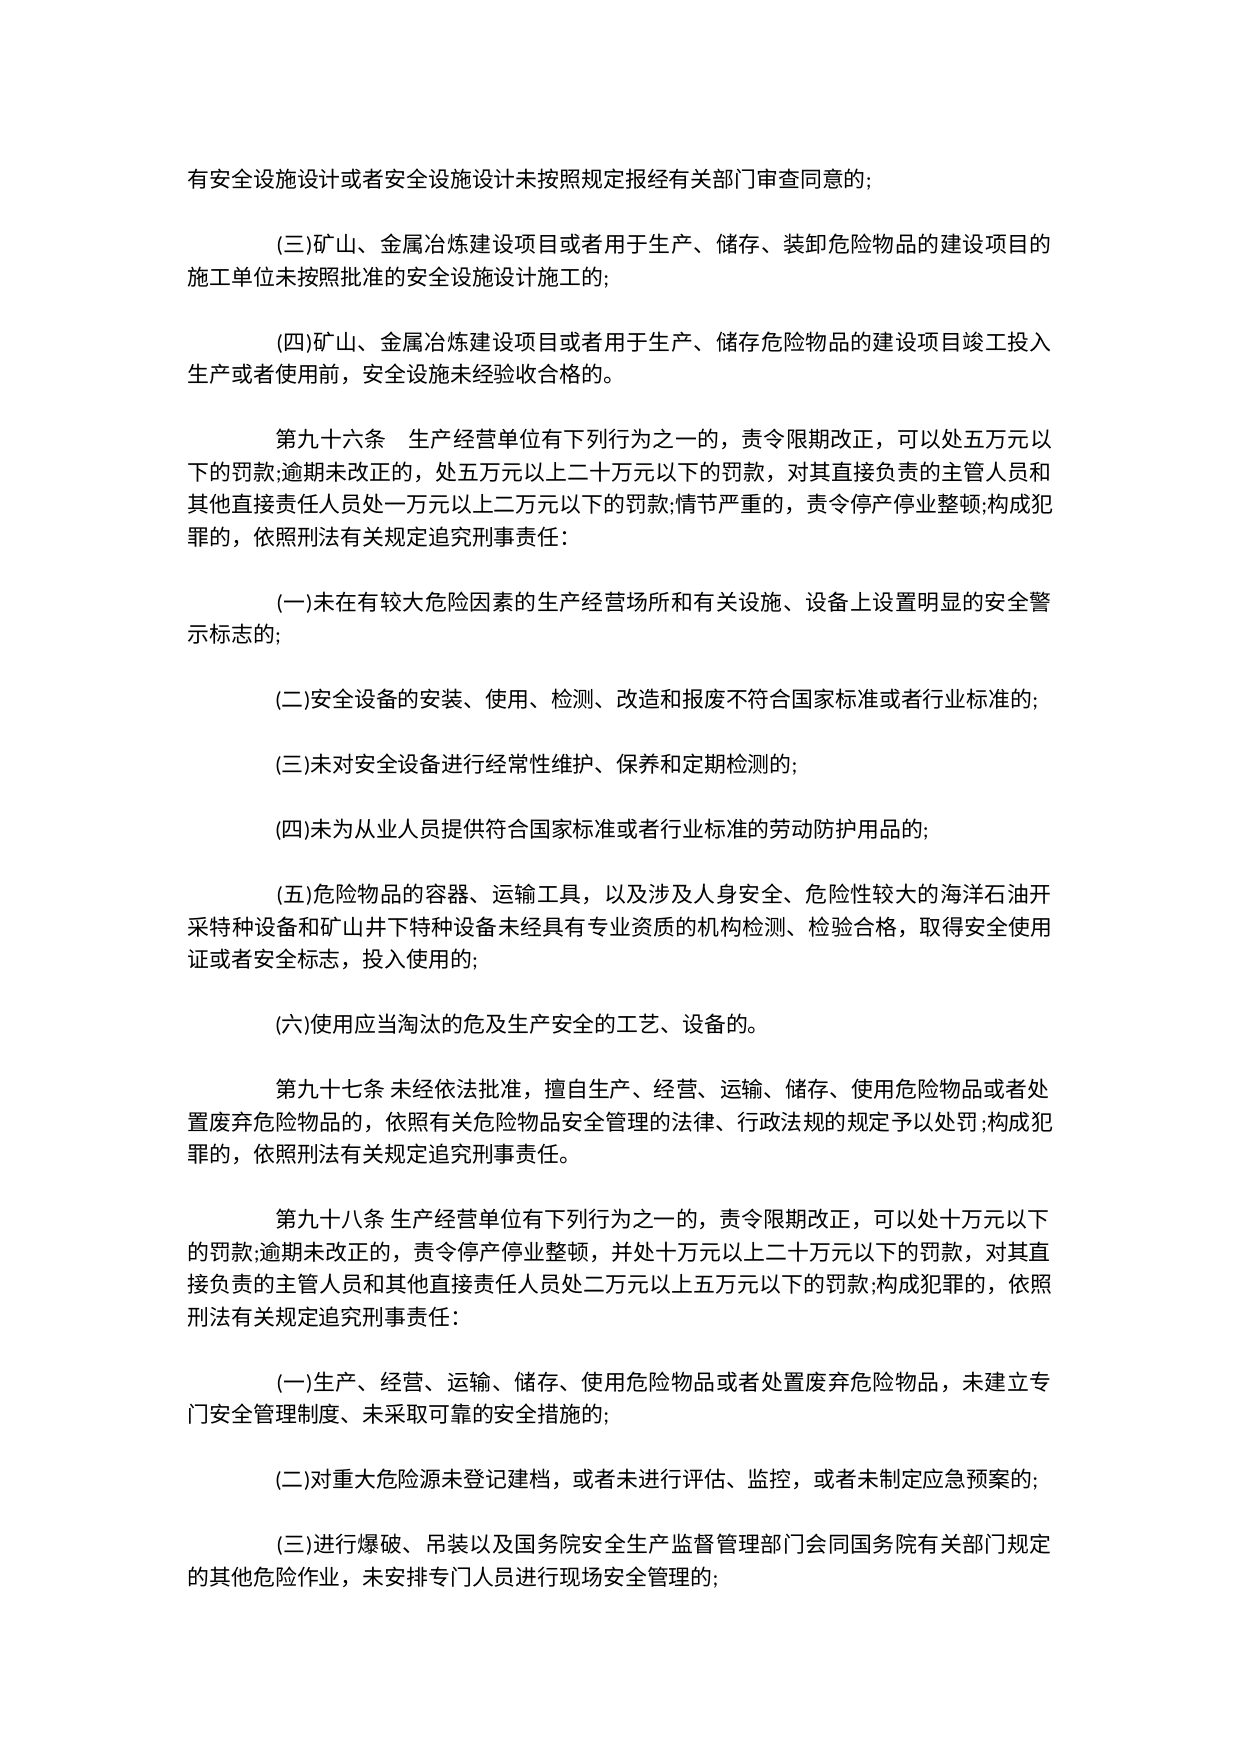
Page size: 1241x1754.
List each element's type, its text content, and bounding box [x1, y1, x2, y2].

text 第九十七条 未经依法批准，擅自生产、经营、运输、储存、使用危险物品或者处置废弃危险物品的，依照有关危险物品安全管理的法律、行政法规的规定予以处罚;构成犯罪的，依照刑法有关规定追究刑事责任。 [187, 1072, 1053, 1169]
text (四)未为从业人员提供符合国家标准或者行业标准的劳动防护用品的; [187, 812, 1053, 844]
text (六)使用应当淘汰的危及生产安全的工艺、设备的。 [187, 1007, 1053, 1039]
text (五)危险物品的容器、运输工具，以及涉及人身安全、危险性较大的海洋石油开采特种设备和矿山井下特种设备未经具有专业资质的机构检测、检验合格，取得安全使用证或者安全标志，投入使用的; [187, 877, 1053, 974]
text (四)矿山、金属冶炼建设项目或者用于生产、储存危险物品的建设项目竣工投入生产或者使用前，安全设施未经验收合格的。 [187, 324, 1053, 389]
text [187, 162, 1053, 194]
text 第九十八条 生产经营单位有下列行为之一的，责令限期改正，可以处十万元以下的罚款;逾期未改正的，责令停产停业整顿，并处十万元以上二十万元以下的罚款，对其直接负责的主管人员和其他直接责任人员处二万元以上五万元以下的罚款;构成犯罪的，依照刑法有关规定追究刑事责任： [187, 1202, 1053, 1332]
text 第九十六条 生产经营单位有下列行为之一的，责令限期改正，可以处五万元以下的罚款;逾期未改正的，处五万元以上二十万元以下的罚款，对其直接负责的主管人员和其他直接责任人员处一万元以上二万元以下的罚款;情节严重的，责令停产停业整顿;构成犯罪的，依照刑法有关规定追究刑事责任： [187, 422, 1053, 552]
text (三)未对安全设备进行经常性维护、保养和定期检测的; [187, 747, 1053, 779]
text (三)矿山、金属冶炼建设项目或者用于生产、储存、装卸危险物品的建设项目的施工单位未按照批准的安全设施设计施工的; [187, 227, 1053, 292]
text (二)对重大危险源未登记建档，或者未进行评估、监控，或者未制定应急预案的; [187, 1462, 1053, 1494]
text (一)生产、经营、运输、储存、使用危险物品或者处置废弃危险物品，未建立专门安全管理制度、未采取可靠的安全措施的; [187, 1364, 1053, 1429]
text (二)安全设备的安装、使用、检测、改造和报废不符合国家标准或者行业标准的; [187, 682, 1053, 714]
text (三)进行爆破、吊装以及国务院安全生产监督管理部门会同国务院有关部门规定的其他危险作业，未安排专门人员进行现场安全管理的; [187, 1527, 1053, 1592]
text (一)未在有较大危险因素的生产经营场所和有关设施、设备上设置明显的安全警示标志的; [187, 584, 1053, 649]
